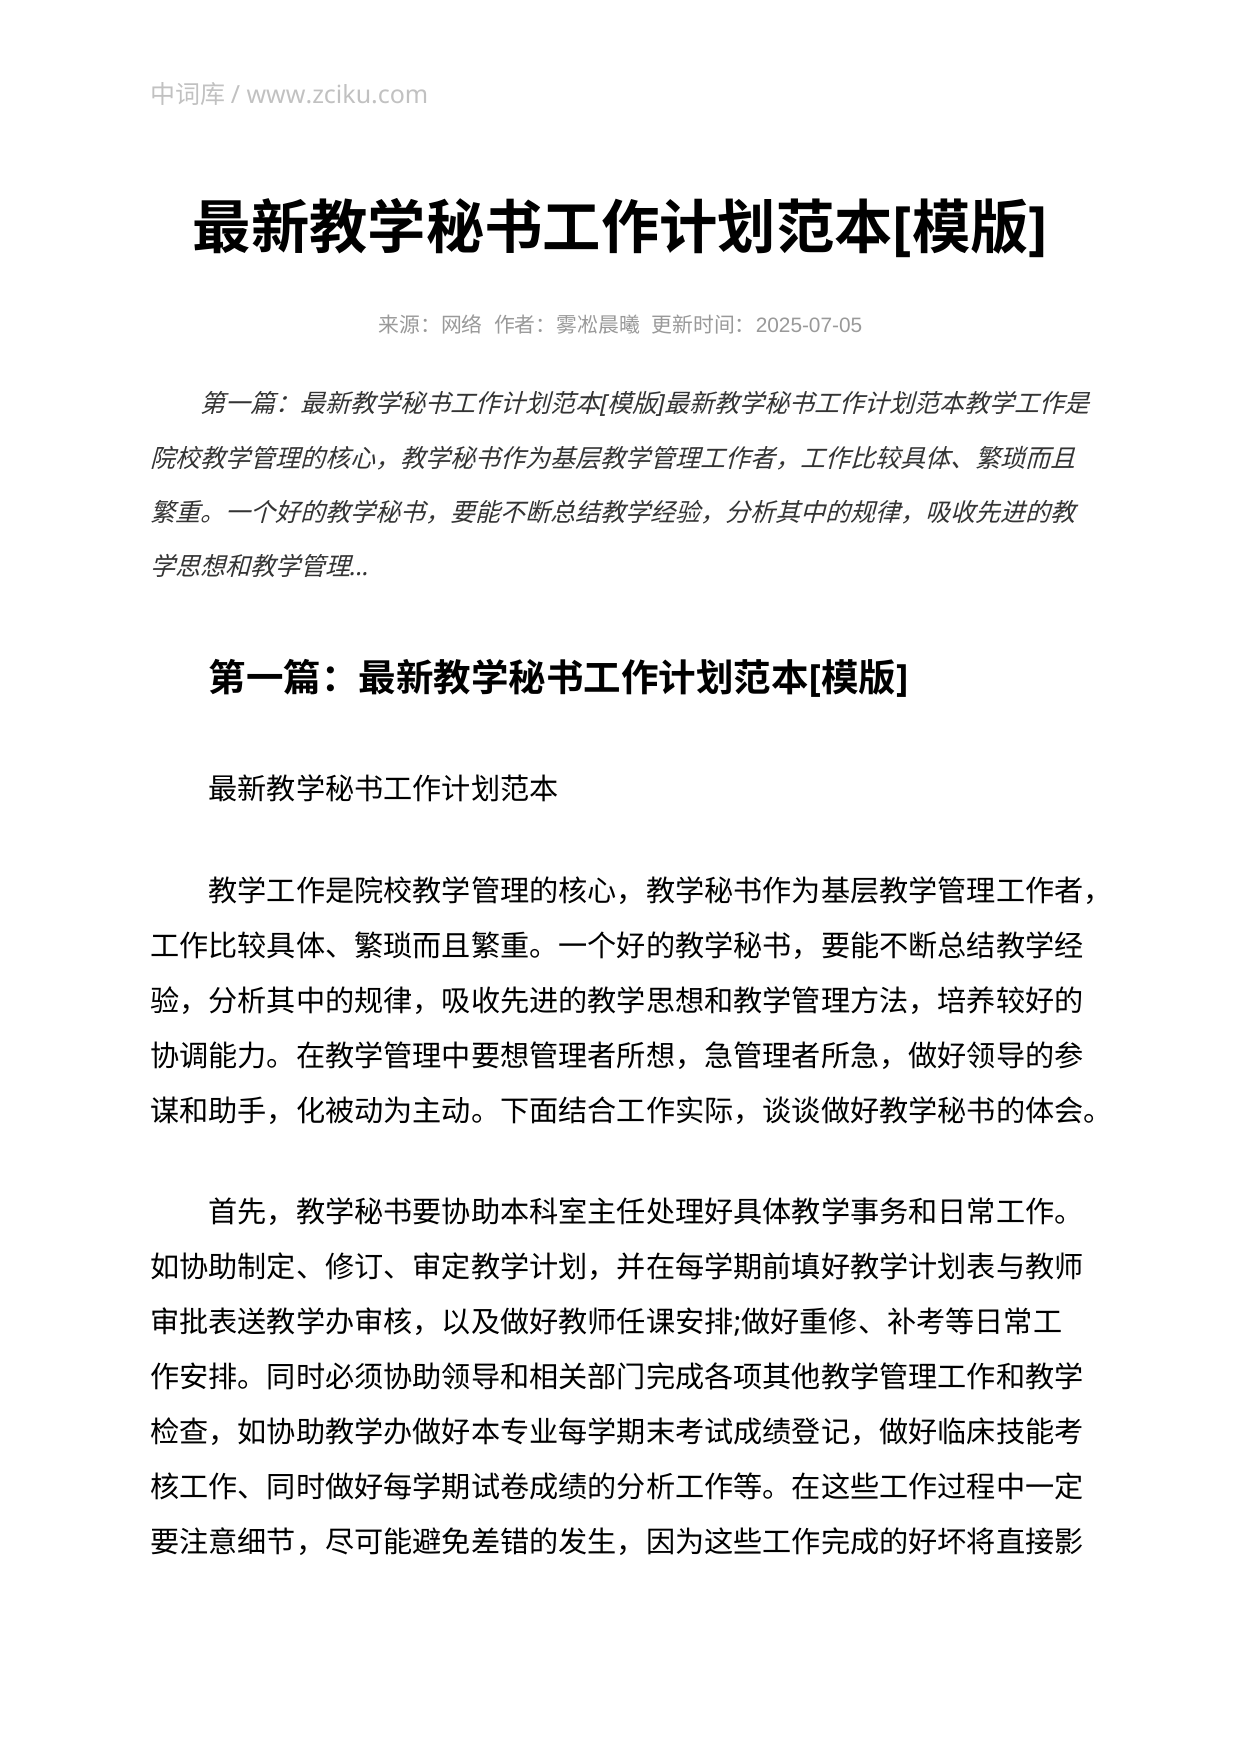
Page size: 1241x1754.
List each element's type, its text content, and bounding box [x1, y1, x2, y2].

subtitle 最新教学秘书工作计划范本[模版] [150, 181, 1090, 266]
text 教学工作是院校教学管理的核心，教学秘书作为基层教学管理工作者，工作比较具体、繁琐而且繁重。一个好的教学秘书，要能不断总结教学经验，分析其中的规律，吸收先进的教学思想和教学管理方法，培养较好的协调能力。在教学管理中要想管理者所想，急管理者所急，做好领导的参谋和助手，化被动为主动。下面结合工作实际，谈谈做好教学秘书的体会。 [150, 867, 1090, 1129]
text 第一篇：最新教学秘书工作计划范本[模版]最新教学秘书工作计划范本教学工作是院校教学管理的核心，教学秘书作为基层教学管理工作者，工作比较具体、繁琐而且繁重。一个好的教学秘书，要能不断总结教学经验，分析其中的规律，吸收先进的教学思想和教学管理... [150, 384, 1090, 583]
text 最新教学秘书工作计划范本 [150, 766, 1090, 808]
text 来源：网络 作者：雾凇晨曦 更新时间：2025-07-05 [150, 313, 1090, 337]
text 第一篇：最新教学秘书工作计划范本[模版] [150, 648, 1090, 703]
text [150, 1189, 1090, 1561]
